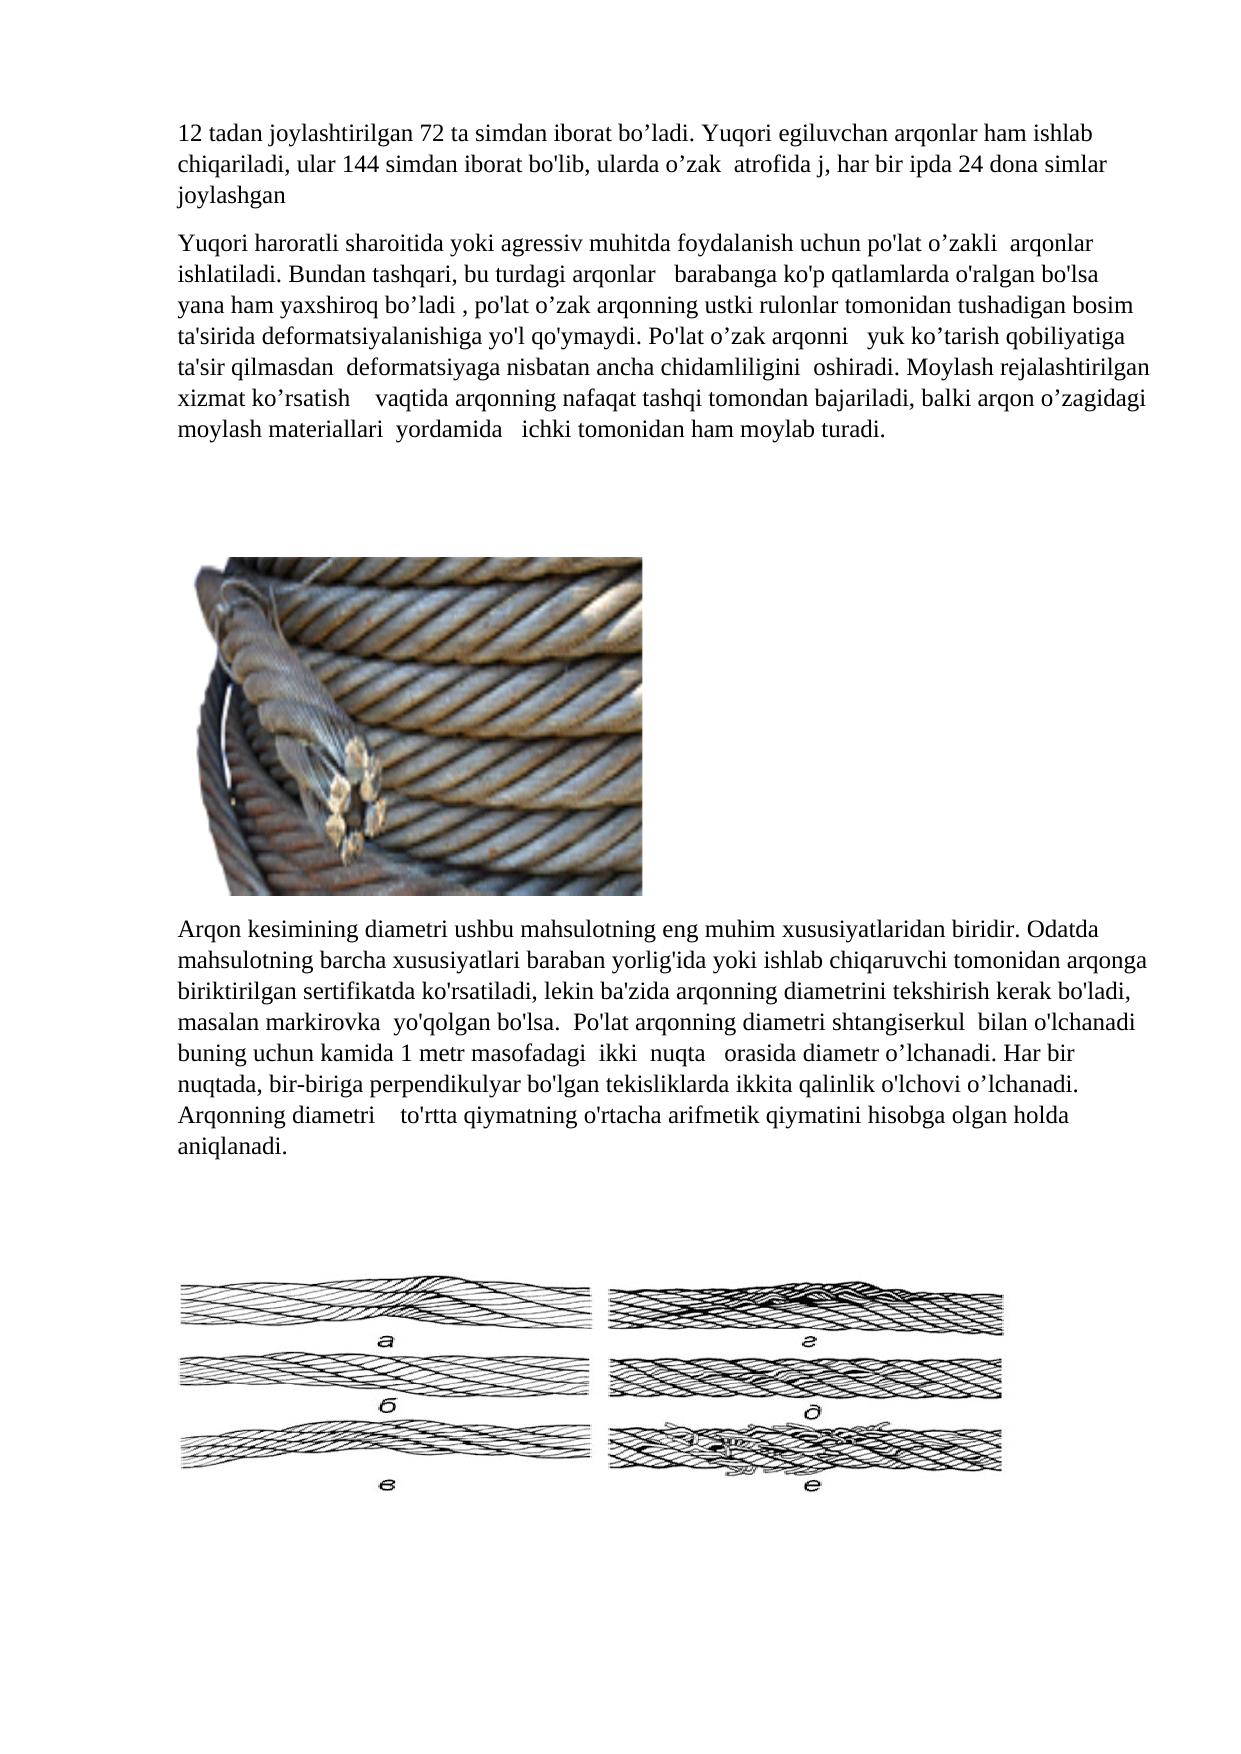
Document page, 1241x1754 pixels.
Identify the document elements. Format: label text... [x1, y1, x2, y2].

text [177, 118, 1152, 209]
text Yuqori haroratli sharoitida yoki agressiv muhitda foydalanish uchun po'lat o’zakli arqonlar ishlatiladi. Bundan tashqari, bu turdagi arqonlar barabanga ko'p qatlamlarda o'ralgan bo'lsa yana ham yaxshiroq bo’ladi , po'lat o’zak arqonning ustki rulonlar tomonidan tushadigan bosim ta'sirida deformatsiyalanishiga yo'l qo'ymaydi. Po'lat o’zak arqonni yuk ko’tarish qobiliyatiga ta'sir qilmasdan deformatsiyaga nisbatan ancha chidamliligini oshiradi. Moylash rejalashtirilgan xizmat ko’rsatish vaqtida arqonning nafaqat tashqi tomondan bajariladi, balki arqon o’zagidagi moylash materiallari yordamida ichki tomonidan ham moylab turadi. [177, 228, 1152, 443]
text Arqon kesimining diametri ushbu mahsulotning eng muhim xususiyatlaridan biridir. Odatda mahsulotning barcha xususiyatlari baraban yorlig'ida yoki ishlab chiqaruvchi tomonidan arqonga biriktirilgan sertifikatda ko'rsatiladi, lekin ba'zida arqonning diametrini tekshirish kerak bo'ladi, masalan markirovka yo'qolgan bo'lsa. Po'lat arqonning diametri shtangiserkul bilan o'lchanadi buning uchun kamida 1 metr masofadagi ikki nuqta orasida diametr o’lchanadi. Har bir nuqtada, bir-biriga perpendikulyar bo'lgan tekisliklarda ikkita qalinlik o'lchovi o’lchanadi. Arqonning diametri to'rtta qiymatning o'rtacha arifmetik qiymatini hisobga olgan holda aniqlanadi. [177, 914, 1152, 1160]
picture [177, 557, 643, 896]
picture [177, 1274, 1011, 1493]
